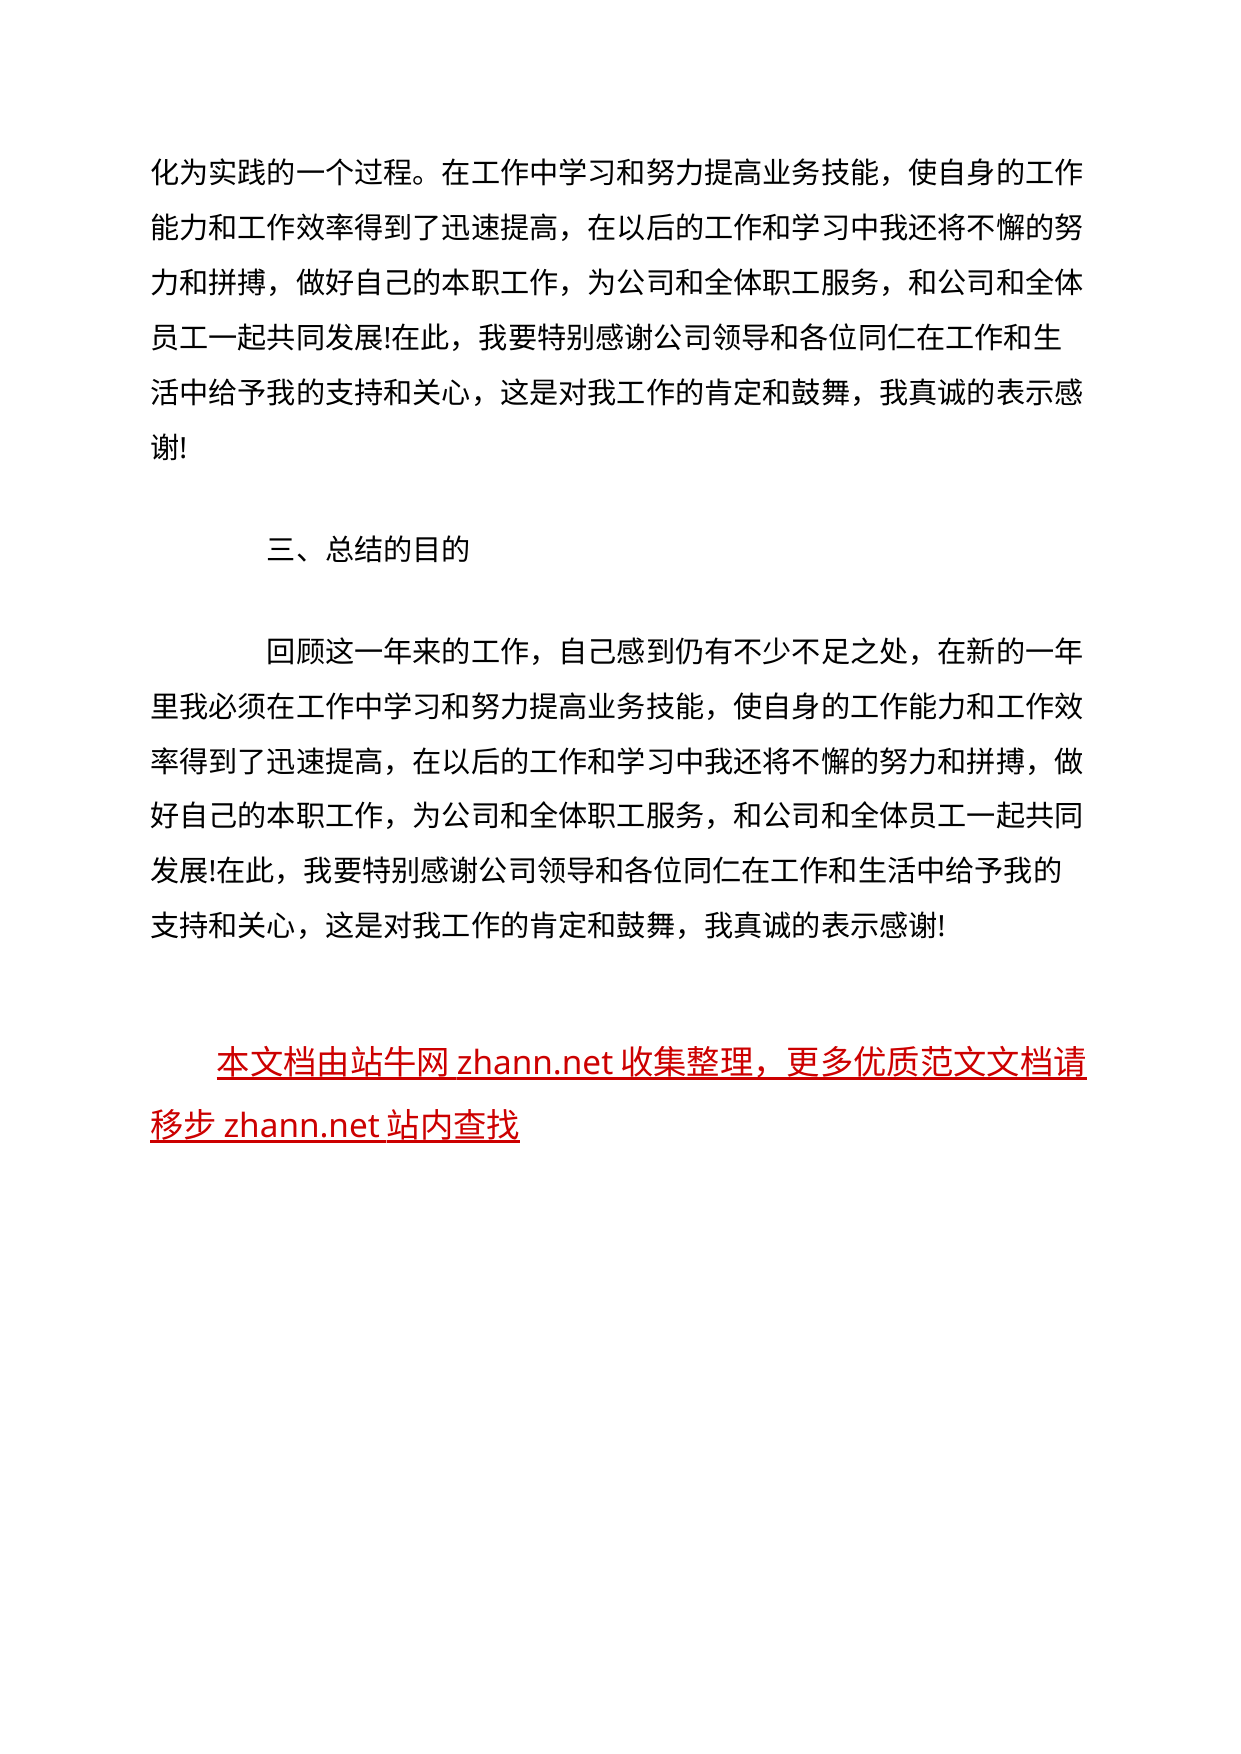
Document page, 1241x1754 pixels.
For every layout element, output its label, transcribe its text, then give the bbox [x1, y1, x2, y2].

text 本文档由站牛网zhann.net收集整理，更多优质范文文档请移步zhann.net站内查找 [150, 1036, 1090, 1147]
text 回顾这一年来的工作，自己感到仍有不少不足之处，在新的一年里我必须在工作中学习和努力提高业务技能，使自身的工作能力和工作效率得到了迅速提高，在以后的工作和学习中我还将不懈的努力和拼搏，做好自己的本职工作，为公司和全体职工服务，和公司和全体员工一起共同发展!在此，我要特别感谢公司领导和各位同仁在工作和生活中给予我的支持和关心，这是对我工作的肯定和鼓舞，我真诚的表示感谢! [150, 628, 1090, 945]
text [150, 150, 1090, 467]
text 三、总结的目的 [150, 527, 1090, 569]
